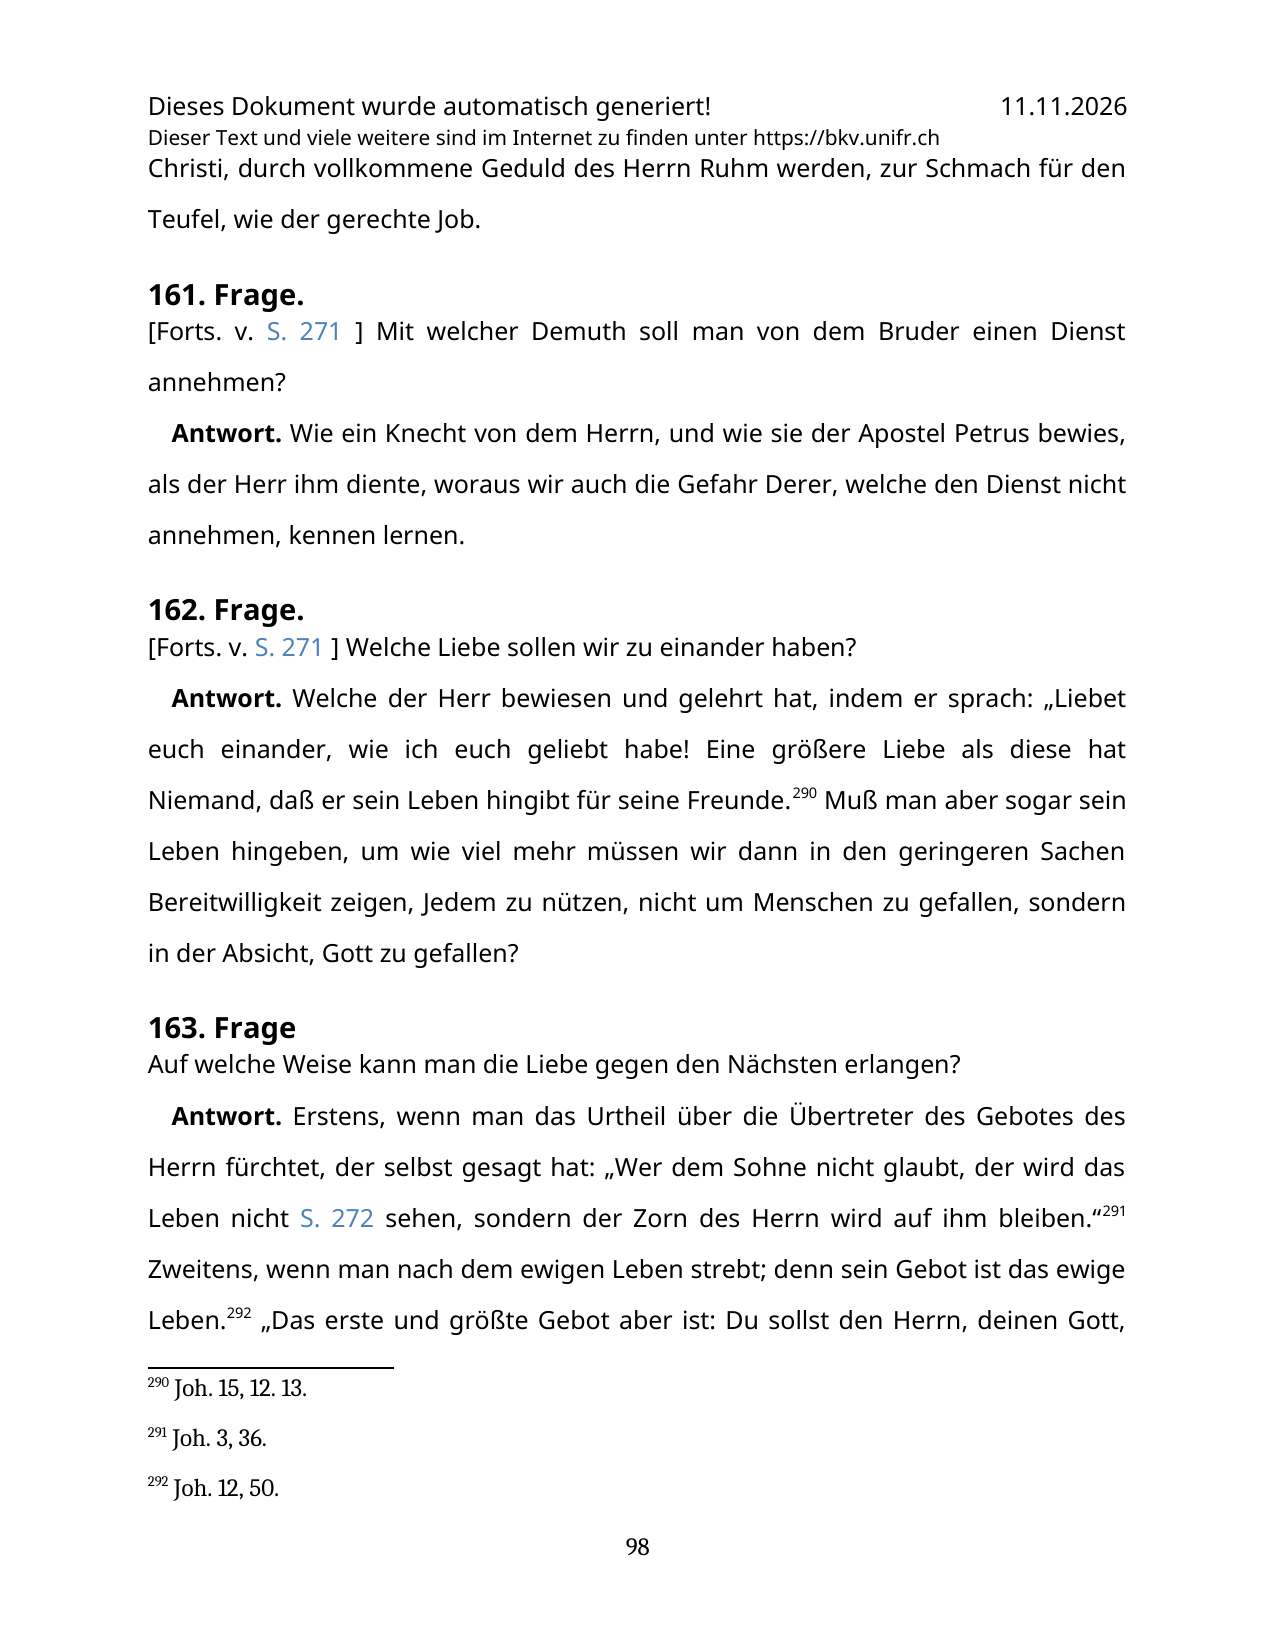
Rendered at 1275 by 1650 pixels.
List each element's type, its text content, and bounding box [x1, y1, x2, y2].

text Antwort. Welche der Herr bewiesen und gelehrt hat, indem er sprach: „Liebet euch einander, wie ich euch geliebt habe! Eine größere Liebe als diese hat Niemand, daß er sein Leben hingibt für seine Freunde. Muß man aber sogar sein Leben hingeben, um wie viel mehr müssen wir dann in den geringeren Sachen Bereitwilligkeit zeigen, Jedem zu nützen, nicht um Menschen zu gefallen, sondern in der Absicht, Gott zu gefallen? [148, 680, 1127, 970]
subtitle 162. Frage. [148, 590, 1127, 629]
subtitle 161. Frage. [148, 274, 1127, 314]
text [148, 1098, 1127, 1336]
text [Forts. v. S. 271 ] Welche Liebe sollen wir zu einander haben? [148, 629, 1127, 663]
text Antwort. Wie ein Knecht von dem Herrn, und wie sie der Apostel Petrus bewies, als der Herr ihm diente, woraus wir auch die Gefahr Derer, welche den Dienst nicht annehmen, kennen lernen. [148, 416, 1127, 552]
text [Forts. v. S. 271 ] Mit welcher Demuth soll man von dem Bruder einen Dienst annehmen? [148, 314, 1127, 399]
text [148, 151, 1127, 236]
subtitle 163. Frage [148, 1007, 1127, 1047]
text Auf welche Weise kann man die Liebe gegen den Nächsten erlangen? [148, 1047, 1127, 1081]
